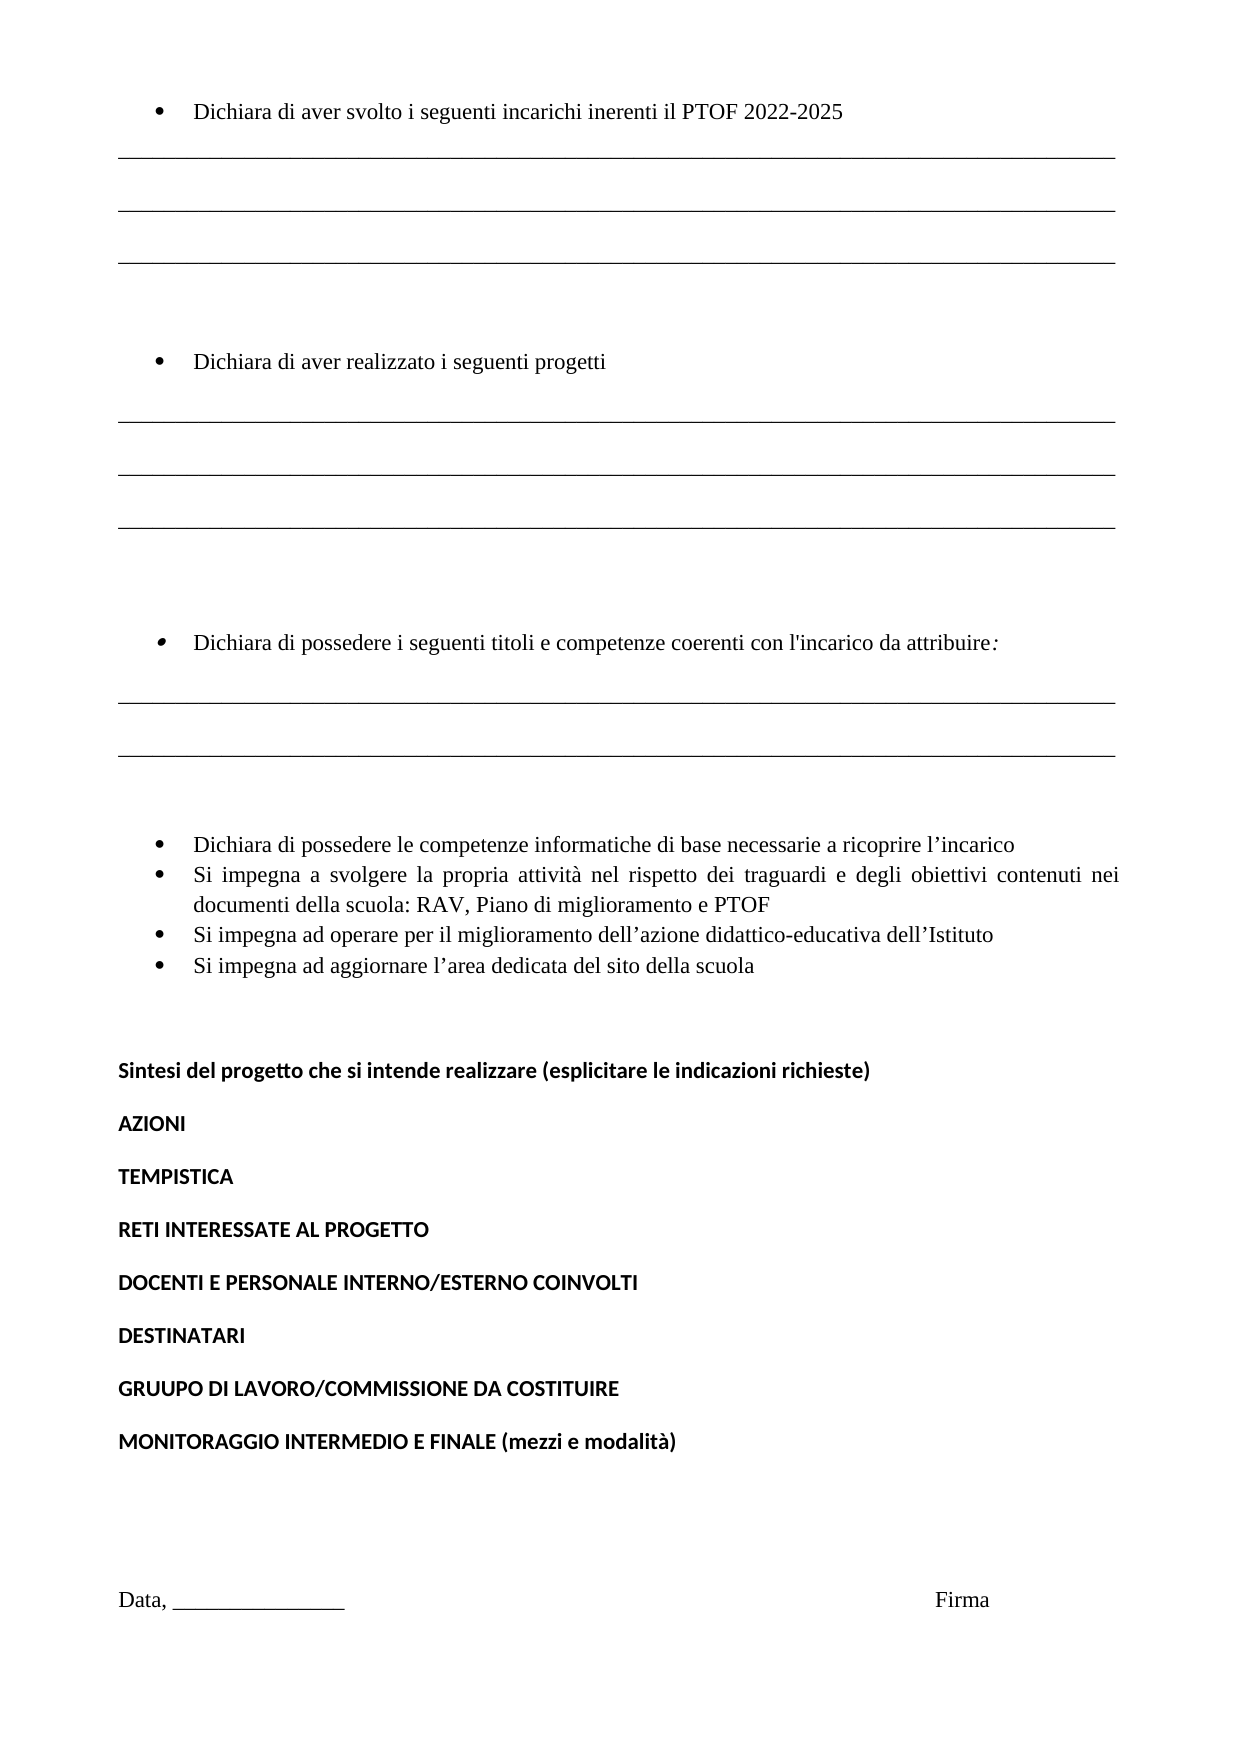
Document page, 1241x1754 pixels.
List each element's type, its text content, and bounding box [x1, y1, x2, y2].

text RETI INTERESSATE AL PROGETTO [118, 1215, 1122, 1243]
list Dichiara di possedere le competenze informatiche di base necessarie a ricoprire l’incarico [156, 831, 1122, 857]
text GRUUPO DI LAVORO/COMMISSIONE DA COSTITUIRE [118, 1374, 1122, 1402]
list Dichiara di aver svolto i seguenti incarichi inerenti il PTOF 2022-2025 [156, 98, 1084, 124]
list Si impegna a svolgere la propria attività nel rispetto dei traguardi e degli obiettivi contenuti nei documenti della scuola: RAV, Piano di miglioramento e PTOF [156, 861, 1122, 918]
text _____________________________________________________________________________________________________________________________________________________________________________________________________________________________________________________________________ [118, 399, 1122, 531]
text Data, _______________ Firma [118, 1586, 1122, 1612]
text DOCENTI E PERSONALE INTERNO/ESTERNO COINVOLTI [118, 1268, 1122, 1296]
text DESTINATARI [118, 1321, 1122, 1349]
text _____________________________________________________________________________________________________________________________________________________________________________________________________________________________________________________________________ [118, 135, 1122, 267]
text AZIONI [118, 1109, 1122, 1137]
text ______________________________________________________________________________________________________________________________________________________________________________ [118, 681, 1122, 759]
text MONITORAGGIO INTERMEDIO E FINALE (mezzi e modalità) [118, 1427, 1122, 1455]
text Sintesi del progetto che si intende realizzare (esplicitare le indicazioni richieste) [118, 1056, 1122, 1084]
list Si impegna ad aggiornare l’area dedicata del sito della scuola [156, 952, 1122, 978]
list Si impegna ad operare per il miglioramento dell’azione didattico-educativa dell’Istituto [156, 921, 1122, 948]
list Dichiara di possedere i seguenti titoli e competenze coerenti con l'incarico da attribuire: [156, 629, 1122, 656]
text TEMPISTICA [118, 1162, 1122, 1190]
list Dichiara di aver realizzato i seguenti progetti [156, 348, 1122, 375]
